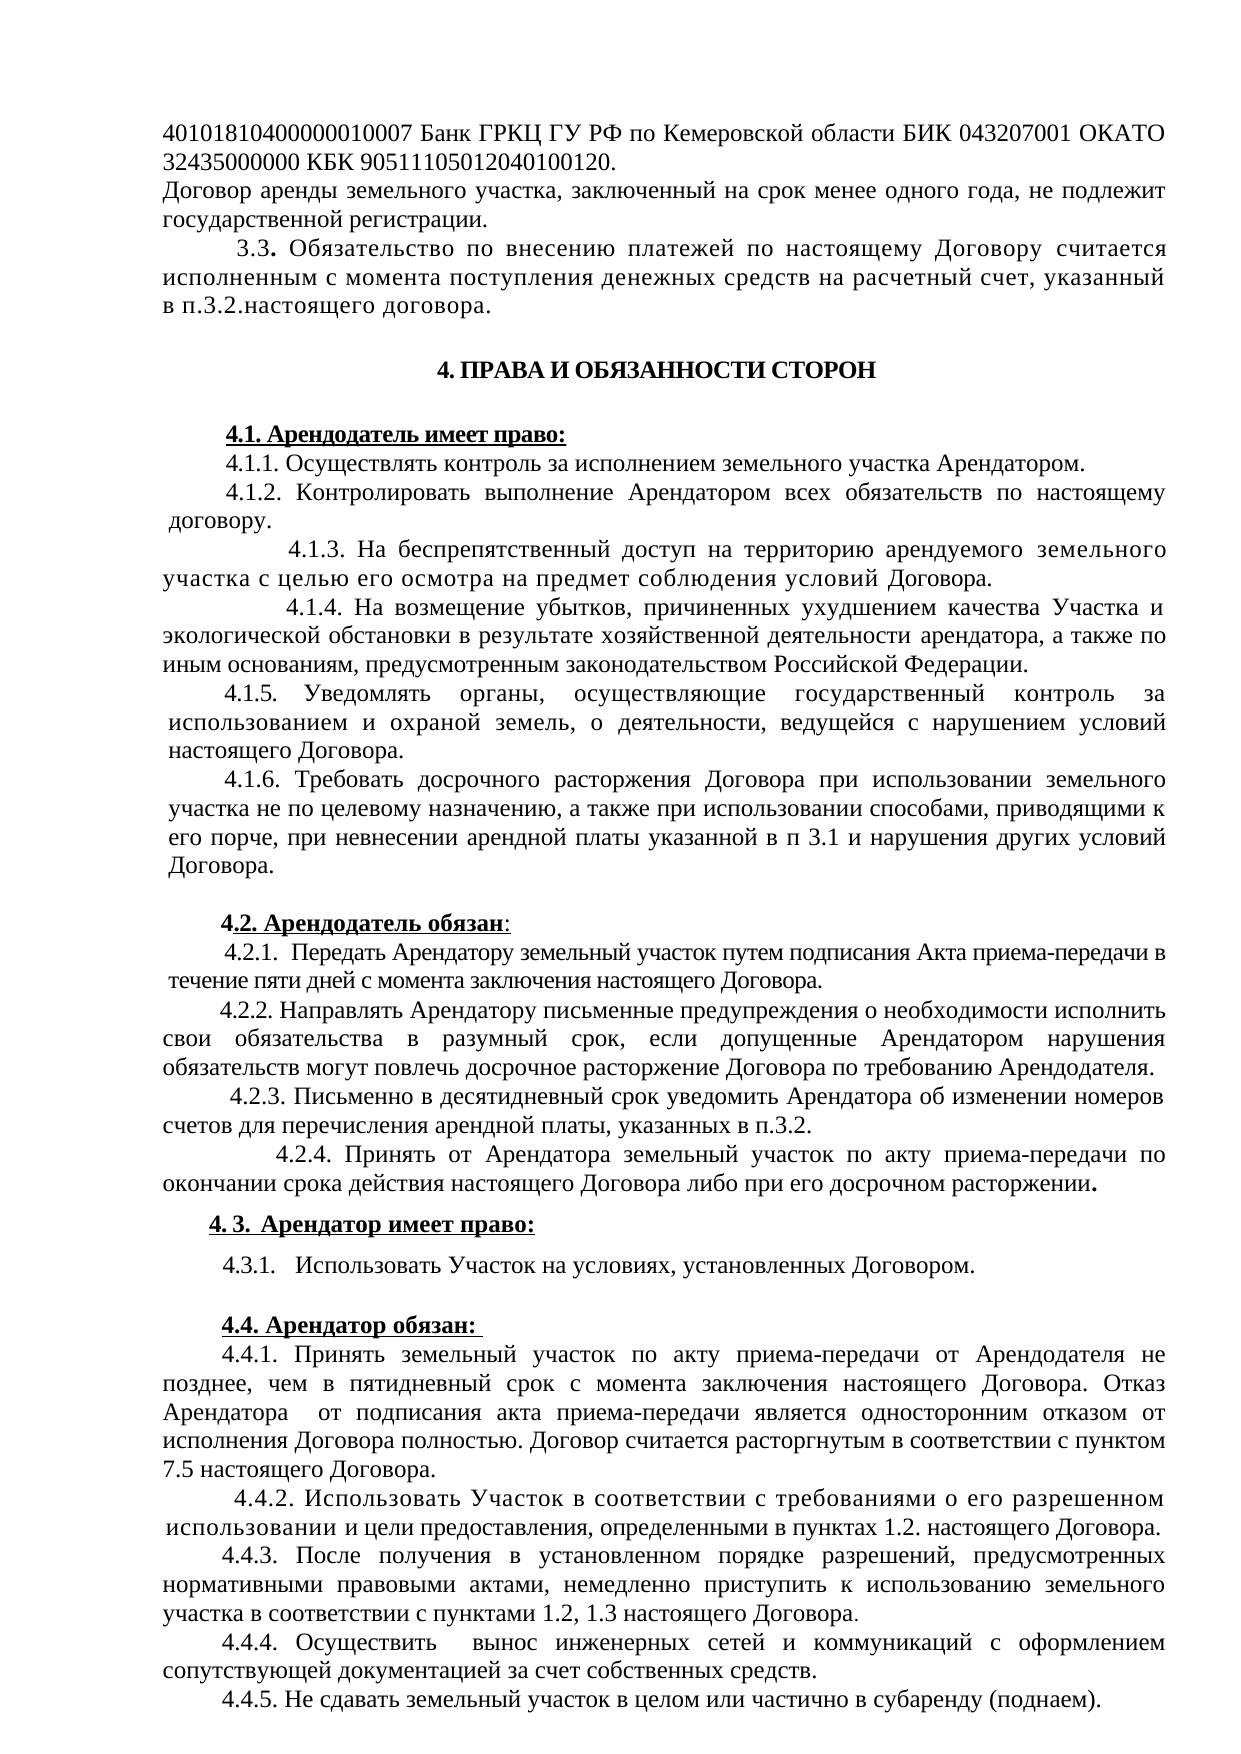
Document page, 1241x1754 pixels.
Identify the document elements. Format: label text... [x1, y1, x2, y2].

text 4.4. Арендатор обязан: [221, 1311, 1167, 1339]
text 4.4.5. Не сдавать земельный участок в целом или частично в субаренду (поднаем). [162, 1684, 1167, 1713]
text 4.2.2. Направлять Арендатору письменные предупреждения о необходимости исполнить свои обязательства в разумный срок, если допущенные Арендатором нарушения обязательств могут повлечь досрочное расторжение Договора по требованию Арендодателя. [162, 995, 1167, 1081]
text 4.4.1. Принять земельный участок по акту приема-передачи от Арендодателя не позднее, чем в пятидневный срок с момента заключения настоящего Договора. Отказ Арендатора от подписания акта приема-передачи является односторонним отказом от исполнения Договора полностью. Договор считается расторгнутым в соответствии с пунктом 7.5 настоящего Договора. [162, 1339, 1167, 1483]
text 4.3.1. Использовать Участок на условиях, установленных Договором. [222, 1250, 1167, 1279]
text 4.1.6. Требовать досрочного расторжения Договора при использовании земельного участка не по целевому назначению, а также при использовании способами, приводящими к его порче, при невнесении арендной платы указанной в п 3.1 и нарушения других условий Договора. [168, 764, 1167, 879]
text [162, 118, 1167, 176]
text Договор аренды земельного участка, заключенный на срок менее одного года, не подлежит государственной регистрации. [162, 176, 1167, 233]
text 4.1. Арендодатель имеет право: [162, 419, 877, 448]
text 3.3. Обязательство по внесению платежей по настоящему Договору считается исполненным с момента поступления денежных средств на расчетный счет, указанный в п.3.2.настоящего договора. [162, 233, 1167, 319]
text 4.1.2. Контролировать выполнение Арендатором всех обязательств по настоящему договору. [168, 477, 1167, 534]
text 4.4.2. Использовать Участок в соответствии с требованиями о его разрешенном использовании и цели предоставления, определенными в пунктах 1.2. настоящего Договора. [166, 1483, 1167, 1541]
text 4.1.5. Уведомлять органы, осуществляющие государственный контроль за использованием и охраной земель, о деятельности, ведущейся с нарушением условий настоящего Договора. [168, 678, 1167, 764]
text 4. 3. Арендатор имеет право: [162, 1209, 1167, 1238]
text 4.1.1. Осуществлять контроль за исполнением земельного участка Арендатором. [168, 448, 1167, 477]
text 4.1.4. На возмещение убытков, причиненных ухудшением качества Участка и экологической обстановки в результате хозяйственной деятельности арендатора, а также по иным основаниям, предусмотренным законодательством Российской Федерации. [162, 592, 1167, 678]
text 4.2.4. Принять от Арендатора земельный участок по акту приема-передачи по окончании срока действия настоящего Договора либо при его досрочном расторжении. [162, 1139, 1167, 1196]
text 4.4.3. После получения в установленном порядке разрешений, предусмотренных нормативными правовыми актами, немедленно приступить к использованию земельного участка в соответствии с пунктами 1.2, 1.3 настоящего Договора. [162, 1541, 1167, 1627]
text 4.2.1. Передать Арендатору земельный участок путем подписания Акта приема-передачи в течение пяти дней с момента заключения настоящего Договора. [168, 937, 1167, 994]
text 4.2. Арендодатель обязан: [162, 908, 1167, 937]
text 4. ПРАВА И ОБЯЗАННОСТИ СТОРОН [162, 355, 877, 384]
text 4.1.3. На беспрепятственный доступ на территорию арендуемого земельного участка с целью его осмотра на предмет соблюдения условий Договора. [162, 534, 1167, 592]
text 4.4.4. Осуществить вынос инженерных сетей и коммуникаций с оформлением сопутствующей документацией за счет собственных средств. [162, 1627, 1167, 1684]
text 4.2.3. Письменно в десятидневный срок уведомить Арендатора об изменении номеров счетов для перечисления арендной платы, указанных в п.3.2. [162, 1081, 1167, 1139]
